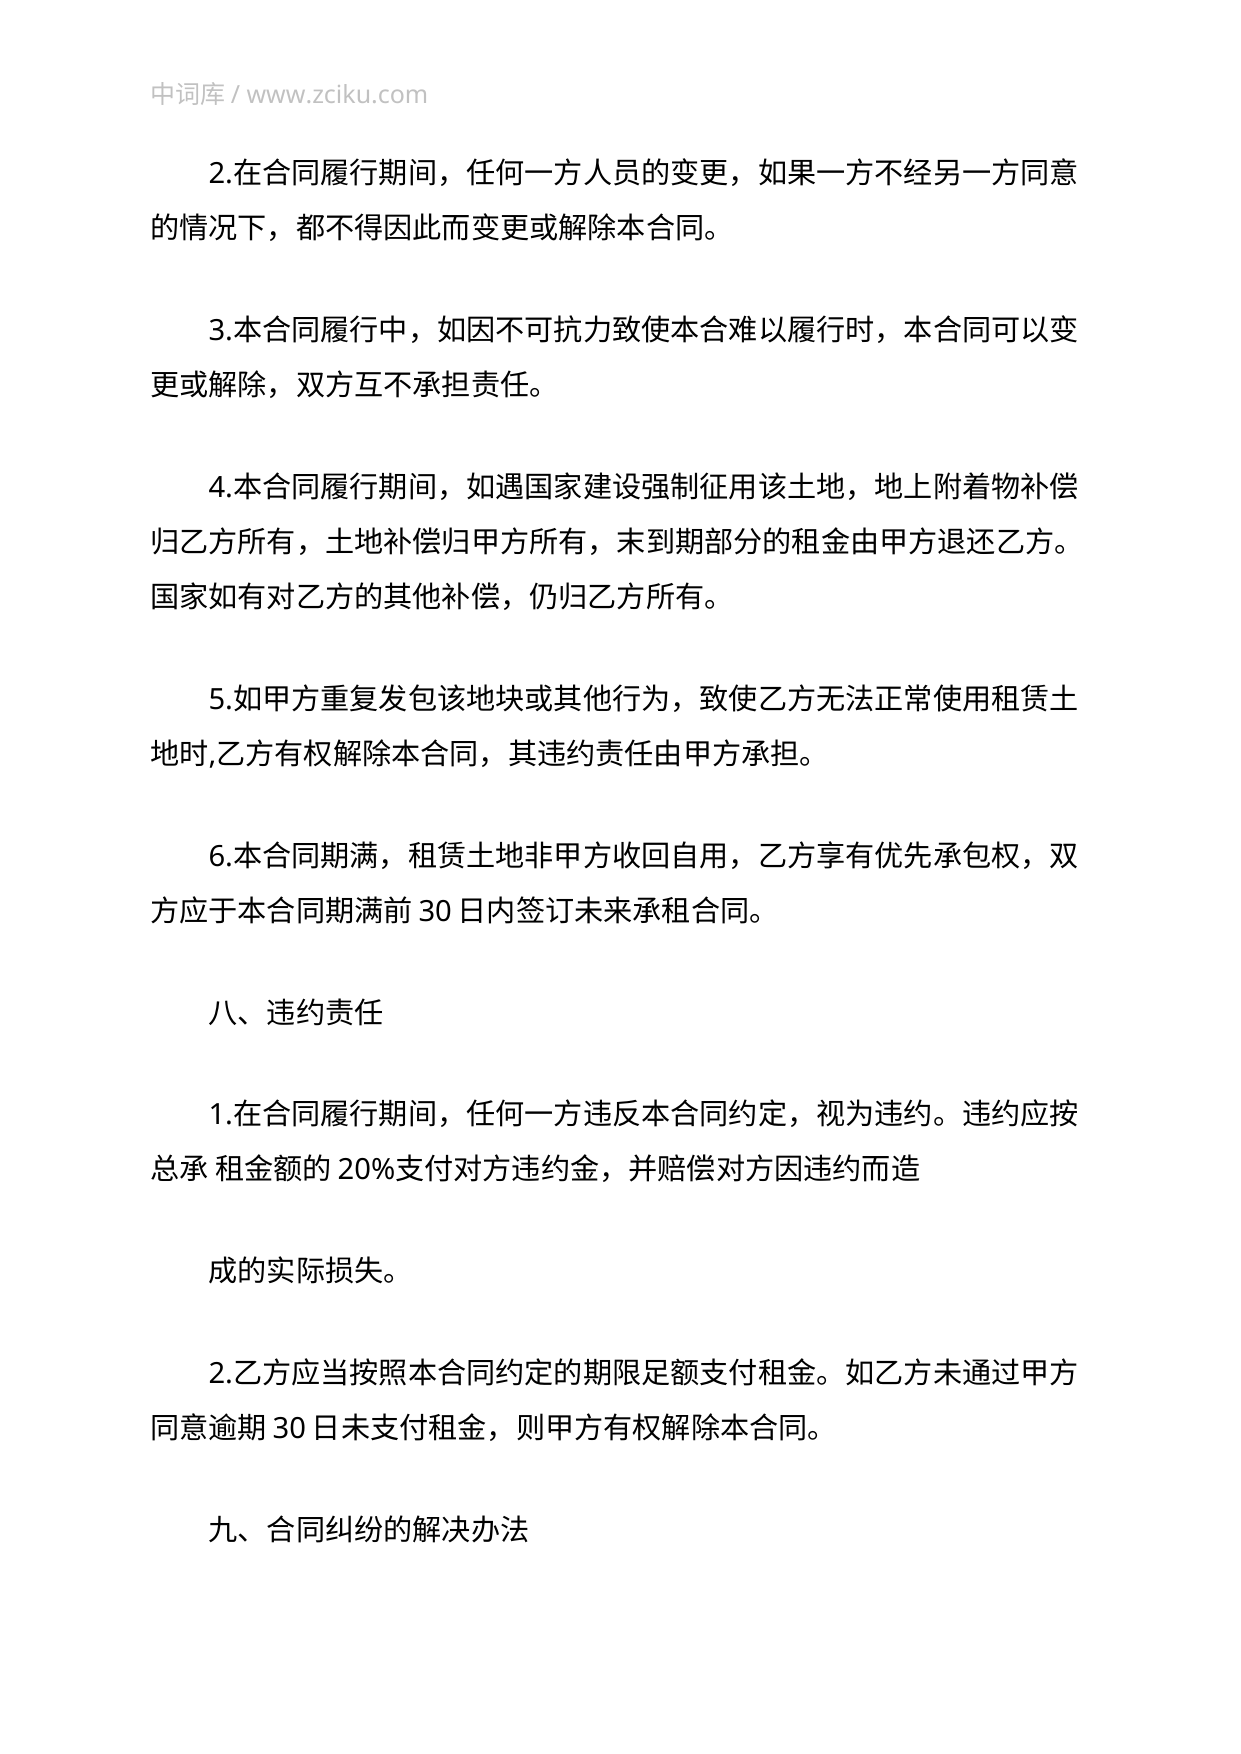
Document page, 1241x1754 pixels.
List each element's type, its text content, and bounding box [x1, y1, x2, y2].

text 6.本合同期满，租赁土地非甲方收回自用，乙方享有优先承包权，双方应于本合同期满前30日内签订未来承租合同。 [150, 832, 1090, 929]
text 4.本合同履行期间，如遇国家建设强制征用该土地，地上附着物补偿归乙方所有，土地补偿归甲方所有，末到期部分的租金由甲方退还乙方。国家如有对乙方的其他补偿，仍归乙方所有。 [150, 463, 1090, 616]
text 成的实际损失。 [150, 1248, 1090, 1290]
text 3.本合同履行中，如因不可抗力致使本合难以履行时，本合同可以变更或解除，双方互不承担责任。 [150, 307, 1090, 404]
text 八、违约责任 [150, 989, 1090, 1031]
text 2.在合同履行期间，任何一方人员的变更，如果一方不经另一方同意的情况下，都不得因此而变更或解除本合同。 [150, 150, 1090, 247]
text 5.如甲方重复发包该地块或其他行为，致使乙方无法正常使用租赁土地时,乙方有权解除本合同，其违约责任由甲方承担。 [150, 675, 1090, 773]
text 九、合同纠纷的解决办法 [150, 1507, 1090, 1549]
text 1.在合同履行期间，任何一方违反本合同约定，视为违约。违约应按总承 租金额的20%支付对方违约金，并赔偿对方因违约而造 [150, 1091, 1090, 1188]
text 2.乙方应当按照本合同约定的期限足额支付租金。如乙方未通过甲方同意逾期30日未支付租金，则甲方有权解除本合同。 [150, 1350, 1090, 1447]
